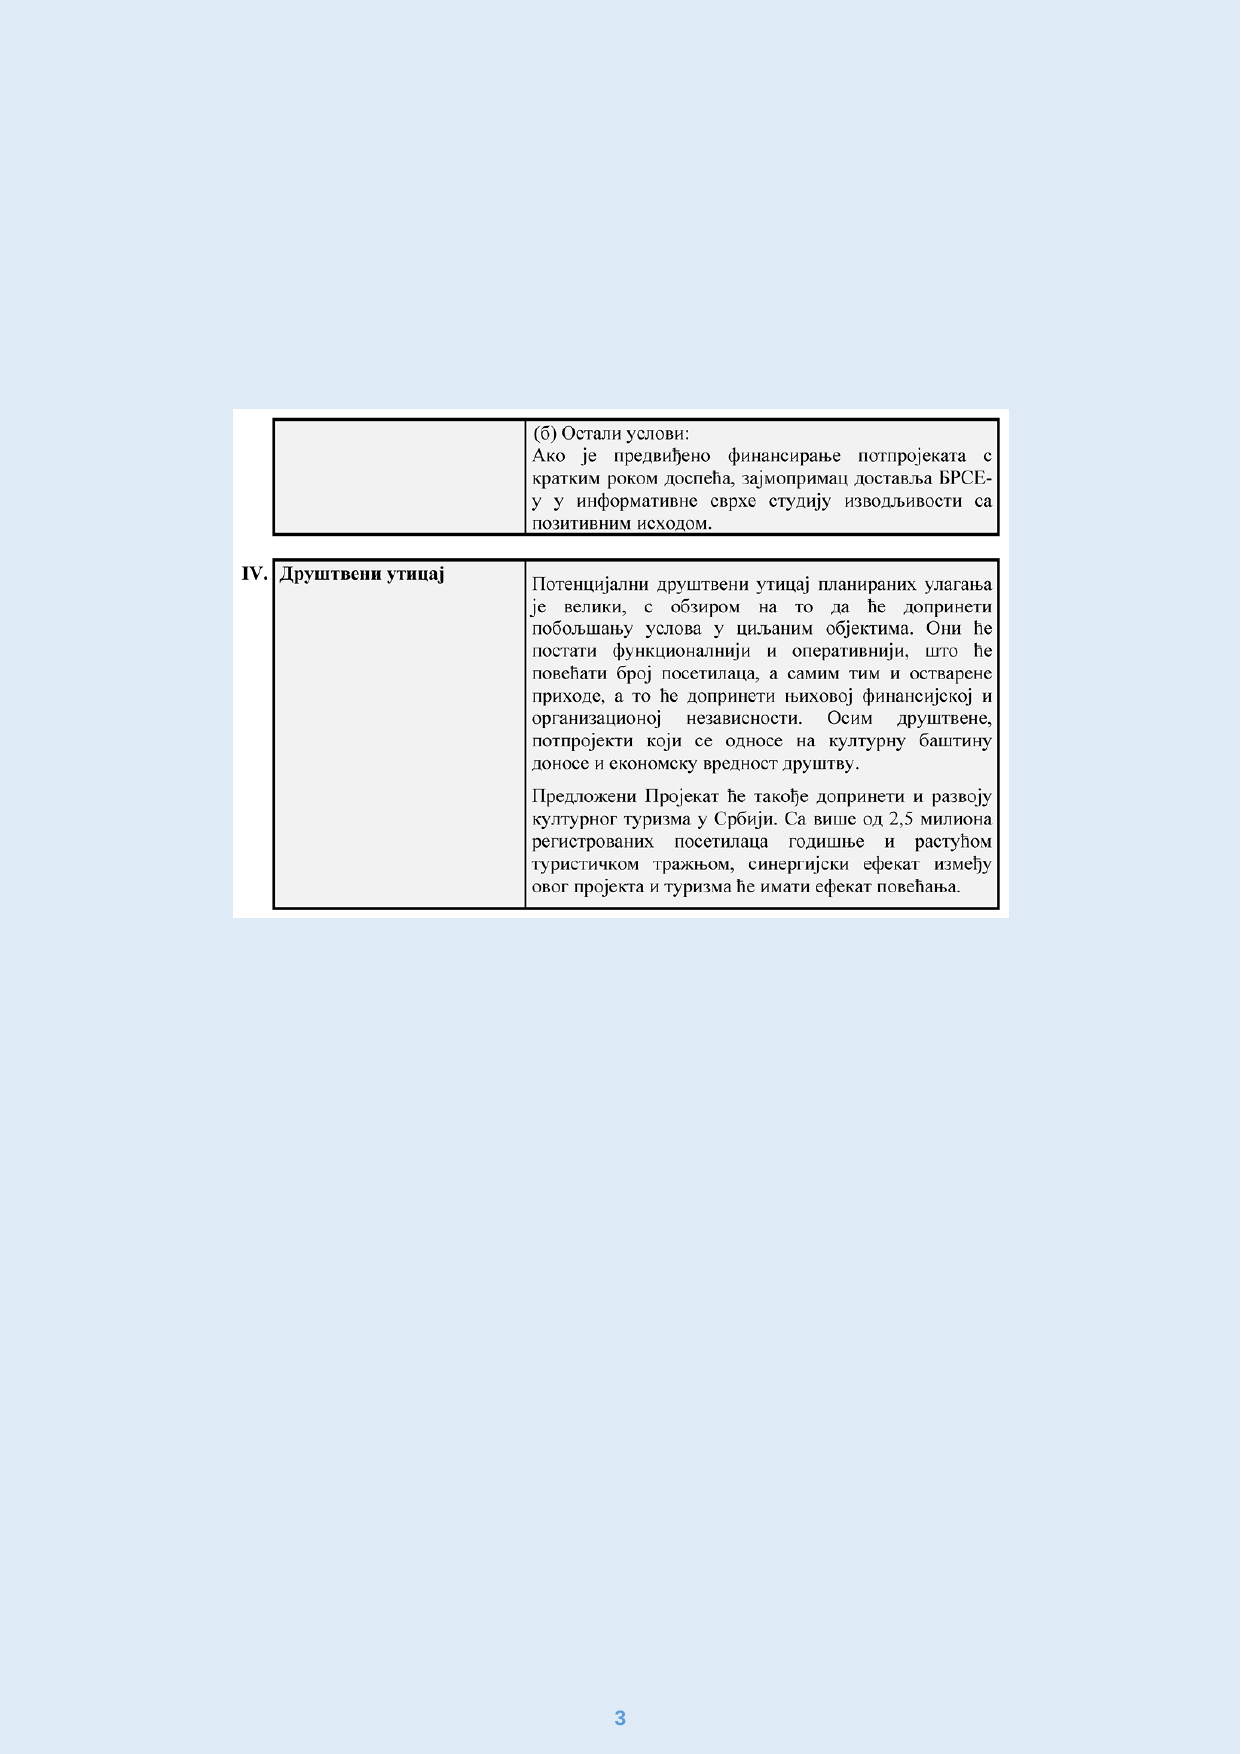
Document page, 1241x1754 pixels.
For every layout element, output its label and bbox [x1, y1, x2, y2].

picture [150, 44, 1091, 1282]
